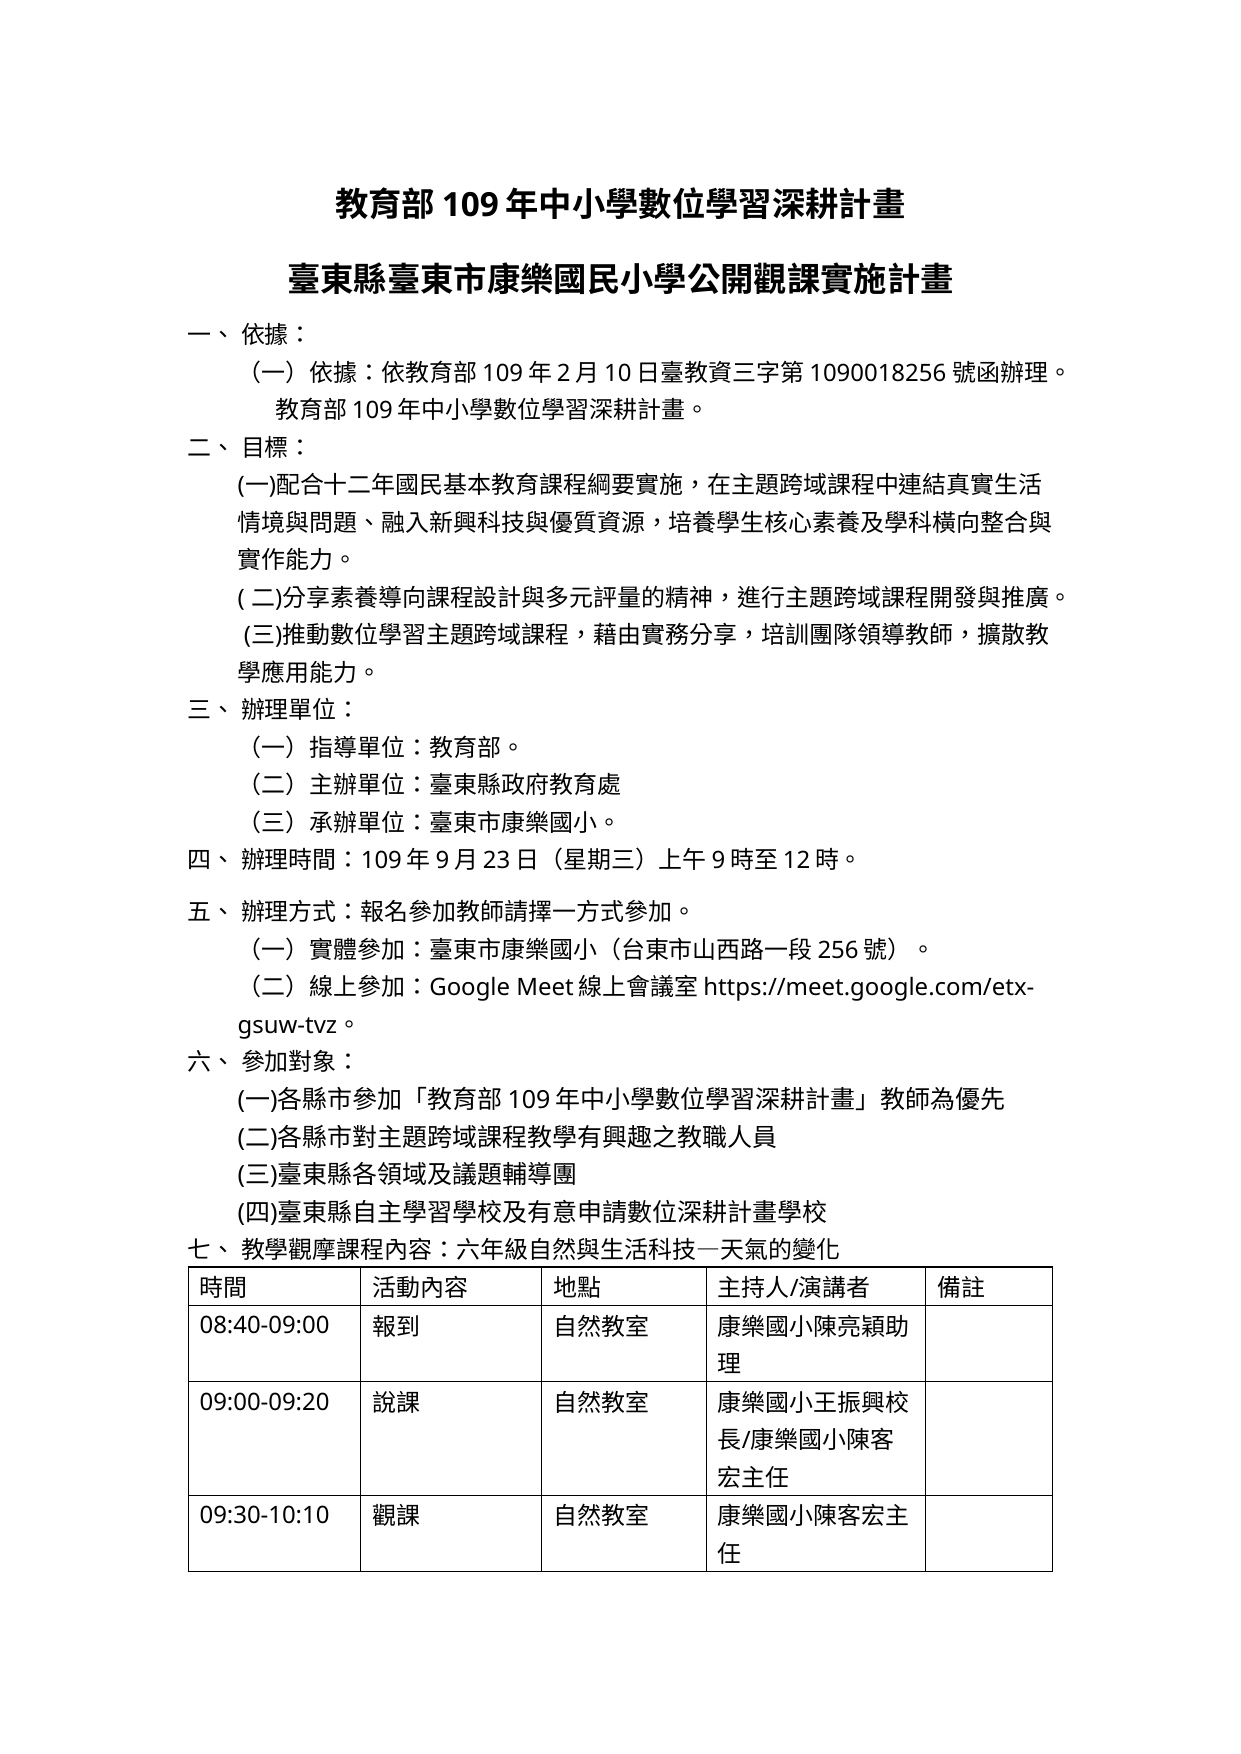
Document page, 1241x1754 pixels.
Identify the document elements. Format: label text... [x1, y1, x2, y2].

table_cell 09:00-09:20 [189, 1382, 360, 1494]
table_header 地點 [542, 1268, 706, 1305]
table_cell [926, 1306, 1052, 1381]
table_cell 康樂國小陳亮穎助理 [707, 1306, 925, 1381]
text 二、 目標： [187, 427, 1053, 464]
text 七、 教學觀摩課程內容：六年級自然與生活科技—天氣的變化 [187, 1229, 1053, 1266]
table_header 主持人/演講者 [707, 1268, 925, 1305]
table_header 備註 [926, 1268, 1052, 1305]
text （三）承辦單位：臺東市康樂國小。 [237, 802, 1053, 839]
table_header 活動內容 [361, 1268, 541, 1305]
text (三)臺東縣各領域及議題輔導團 [237, 1154, 1053, 1191]
text ( 二)分享素養導向課程設計與多元評量的精神，進行主題跨域課程開發與推廣。 [237, 577, 1053, 614]
table_cell 報到 [361, 1306, 541, 1381]
text （一）實體參加：臺東市康樂國小（台東市山西路一段256號）。 [237, 929, 1053, 966]
text 六、 參加對象： [187, 1041, 1053, 1079]
text 一、 依據： [187, 314, 1053, 352]
table_cell 09:30-10:10 [189, 1496, 360, 1571]
table_cell 觀課 [361, 1496, 541, 1571]
table_cell 說課 [361, 1382, 541, 1494]
table_cell [926, 1496, 1052, 1571]
text (一)配合十二年國民基本教育課程綱要實施，在主題跨域課程中連結真實生活情境與問題、融入新興科技與優質資源，培養學生核心素養及學科橫向整合與實作能力。 [237, 464, 1053, 577]
table_cell 康樂國小陳客宏主任 [707, 1496, 925, 1571]
text 三、 辦理單位： [187, 689, 1053, 727]
text 教育部109年中小學數位學習深耕計畫 [187, 164, 1053, 239]
text (一)各縣市參加「教育部109年中小學數位學習深耕計畫」教師為優先 (二)各縣市對主題跨域課程教學有興趣之教職人員 [237, 1079, 1053, 1154]
table_cell [926, 1382, 1052, 1494]
text 臺東縣臺東市康樂國民小學公開觀課實施計畫 [187, 239, 1053, 314]
table_cell 康樂國小王振興校長/康樂國小陳客宏主任 [707, 1382, 925, 1494]
text （二）線上參加：Google Meet線上會議室https://meet.google.com/etx-gsuw-tvz。 [237, 966, 1053, 1041]
text (四)臺東縣自主學習學校及有意申請數位深耕計畫學校 [237, 1191, 1053, 1229]
text （一）指導單位：教育部。 [237, 727, 1053, 764]
text （二）主辦單位：臺東縣政府教育處 [237, 764, 1053, 802]
table_header 時間 [189, 1268, 360, 1305]
text 五、 辦理方式：報名參加教師請擇一方式參加。 [187, 891, 1053, 929]
table_cell 08:40-09:00 [189, 1306, 360, 1381]
table_cell 自然教室 [542, 1306, 706, 1381]
table_cell 自然教室 [542, 1496, 706, 1571]
text 四、 辦理時間：109年9月23日（星期三）上午9時至12時。 [187, 839, 1053, 877]
text （一）依據：依教育部109年2月10日臺教資三字第 1090018256 號函辦理。 教育部109年中小學數位學習深耕計畫。 [237, 352, 1053, 427]
table_cell 自然教室 [542, 1382, 706, 1494]
text (三)推動數位學習主題跨域課程，藉由實務分享，培訓團隊領導教師，擴散教學應用能力。 [237, 614, 1053, 689]
